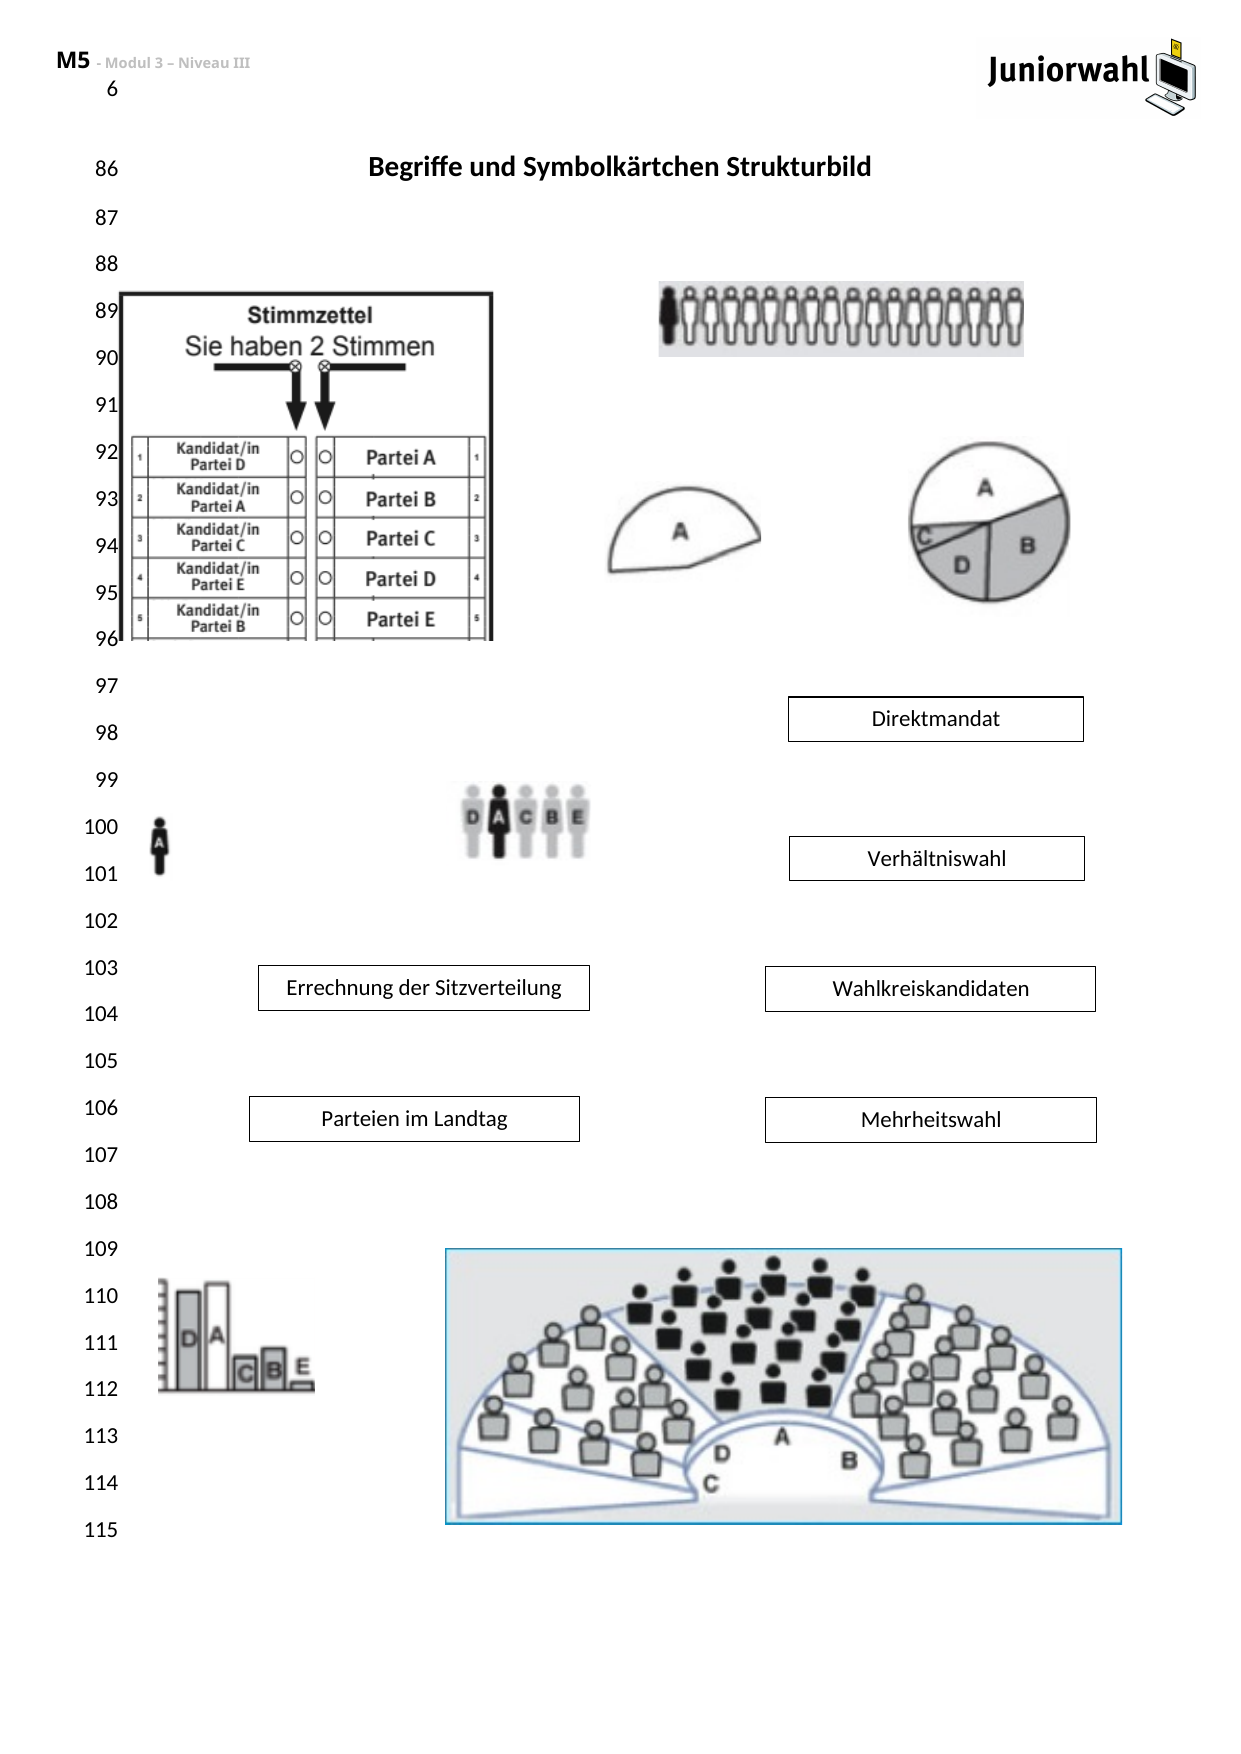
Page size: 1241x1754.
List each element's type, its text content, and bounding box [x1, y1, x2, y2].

picture [975, 37, 1201, 119]
picture [147, 813, 173, 880]
picture [445, 781, 590, 863]
picture [657, 281, 1022, 354]
picture [445, 1248, 1123, 1525]
picture [907, 436, 1071, 617]
picture [156, 1277, 313, 1394]
picture [602, 481, 760, 580]
text Begriffe und Symbolkärtchen Strukturbild [148, 148, 1093, 183]
